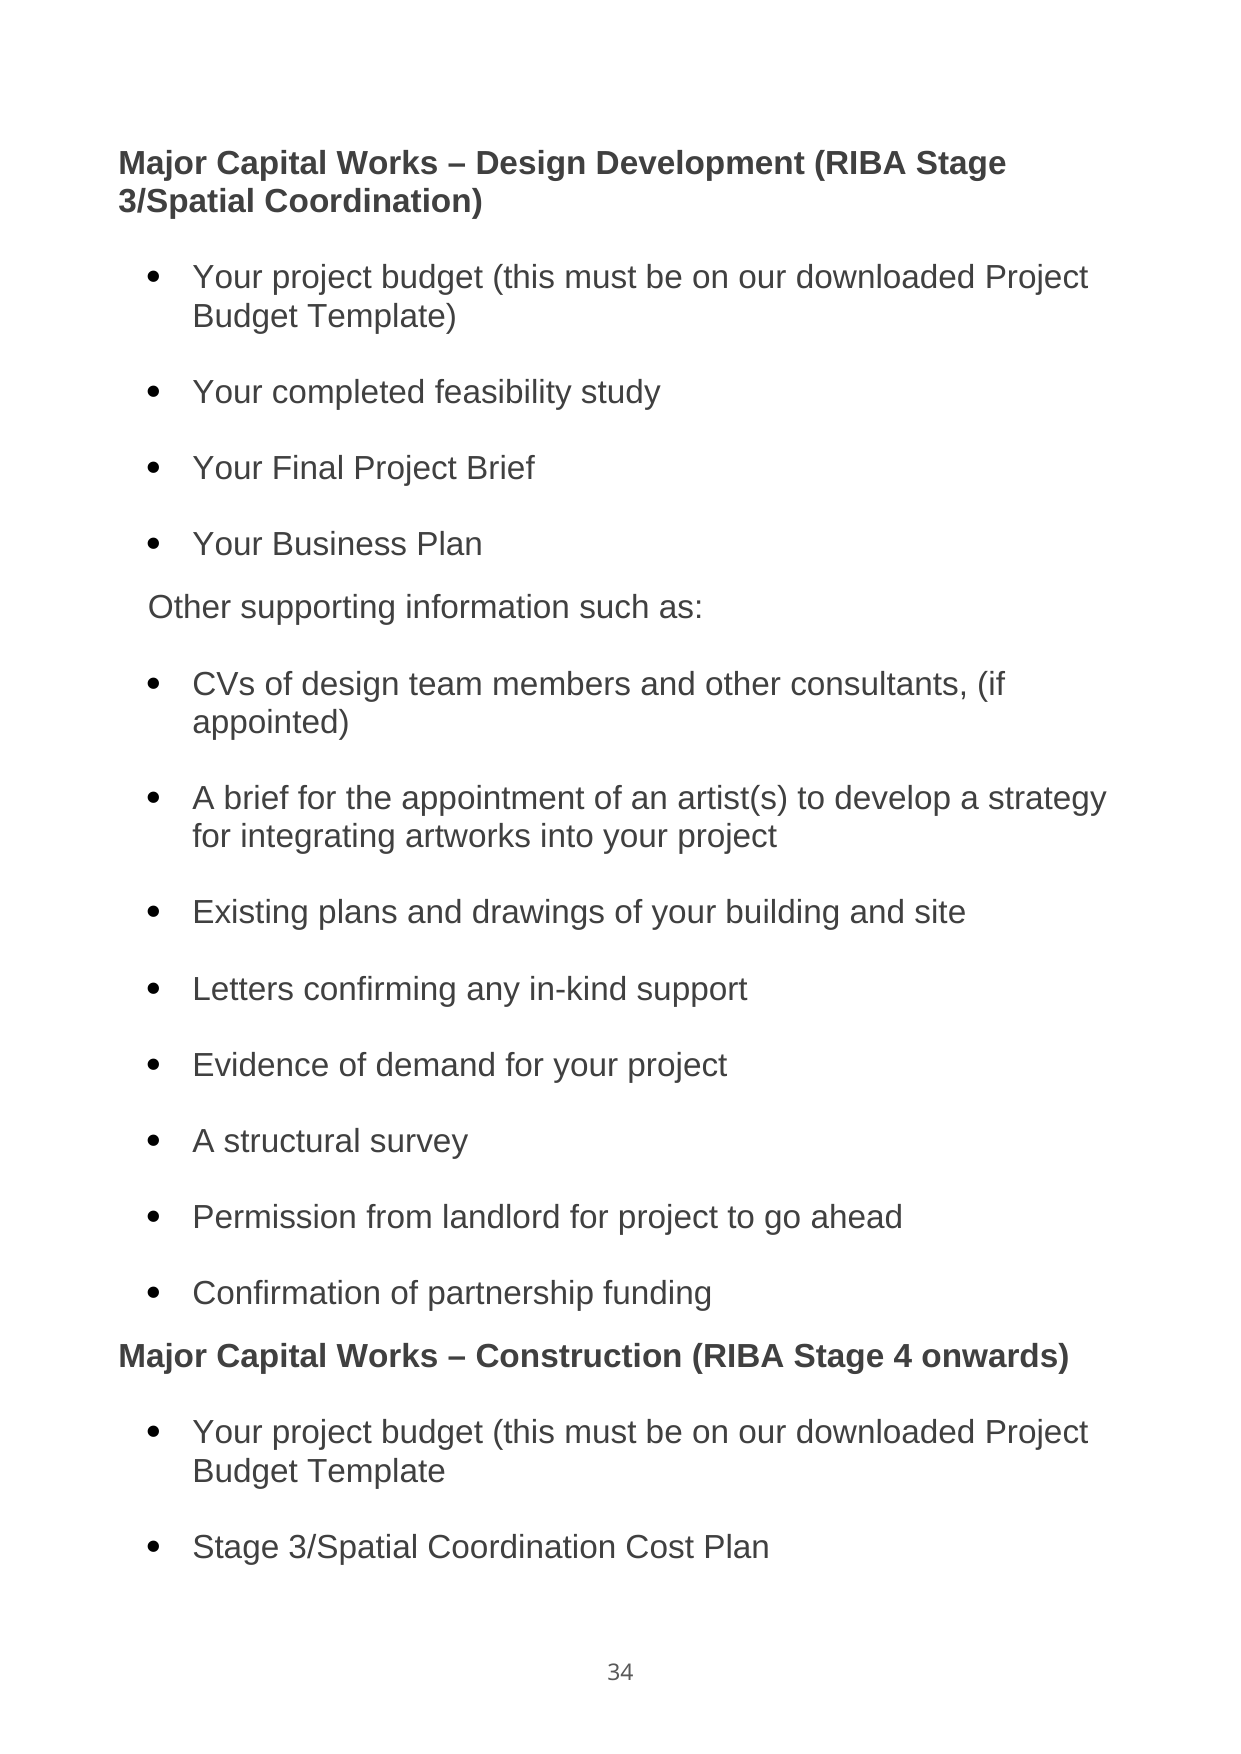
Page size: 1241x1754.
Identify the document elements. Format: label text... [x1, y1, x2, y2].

list CVs of design team members and other consultants, (if appointed) [148, 663, 1122, 741]
list Your Final Project Brief [148, 448, 1122, 487]
text Other supporting information such as: [148, 588, 1122, 626]
list Your project budget (this must be on our downloaded Project Budget Template [148, 1412, 1122, 1489]
list A brief for the appointment of an artist(s) to develop a strategy for integrating artworks into your project [148, 778, 1122, 855]
list Confirmation of partnership funding [148, 1273, 1122, 1311]
subtitle Major Capital Works – Design Development (RIBA Stage 3/Spatial Coordination) [118, 143, 1122, 220]
list Your completed feasibility study [148, 372, 1122, 411]
subtitle Major Capital Works – Construction (RIBA Stage 4 onwards) [118, 1336, 1122, 1375]
list Permission from landlord for project to go ahead [148, 1197, 1122, 1235]
list Existing plans and drawings of your building and site [148, 892, 1122, 931]
list Stage 3/Spatial Coordination Cost Plan [148, 1527, 1122, 1565]
list Letters confirming any in-kind support [148, 968, 1122, 1007]
list Your project budget (this must be on our downloaded Project Budget Template) [148, 257, 1122, 334]
list Your Business Plan [148, 524, 1122, 563]
list A structural survey [148, 1121, 1122, 1159]
list Evidence of demand for your project [148, 1044, 1122, 1083]
